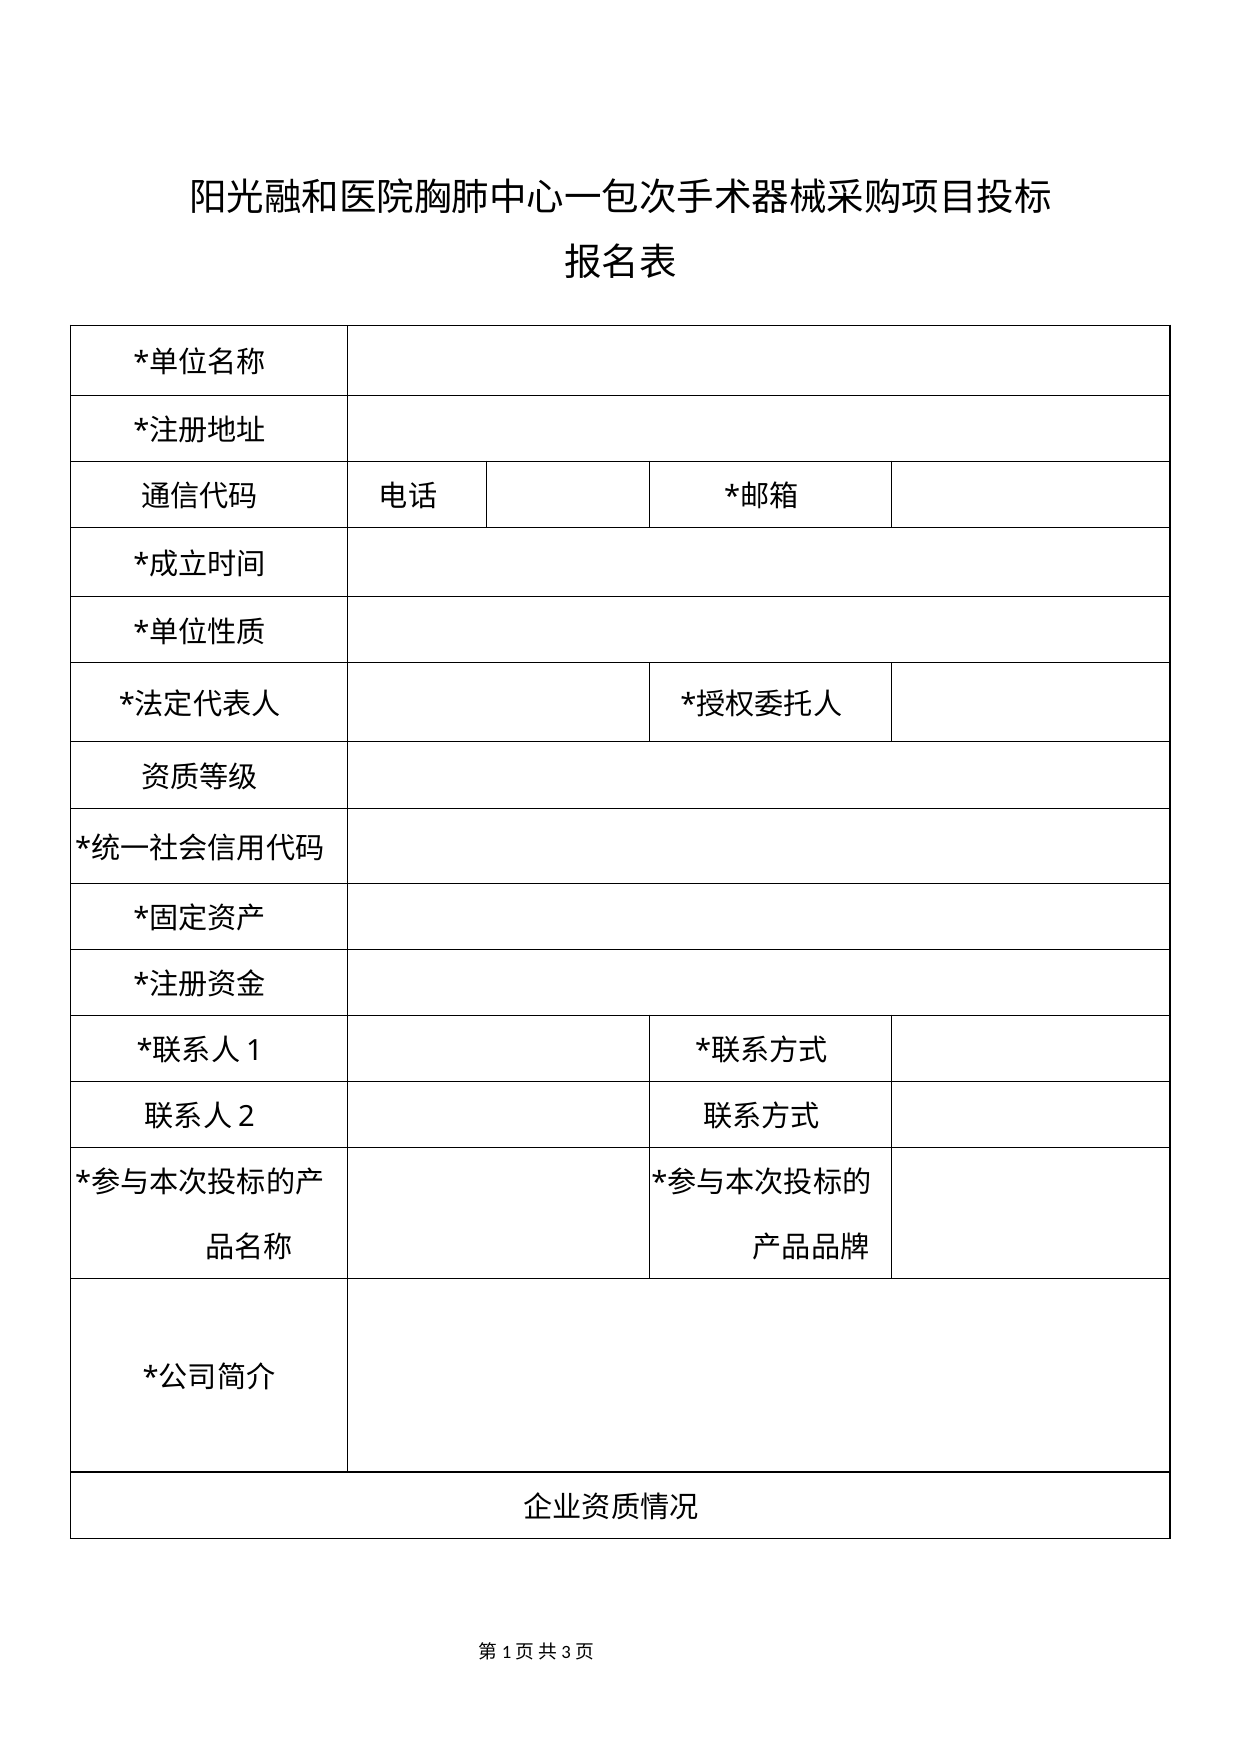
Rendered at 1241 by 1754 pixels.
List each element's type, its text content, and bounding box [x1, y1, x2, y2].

table_cell [348, 809, 1169, 882]
table_cell *联系方式 [650, 1016, 891, 1081]
table_cell [892, 462, 1169, 527]
table_header *单位名称 [71, 326, 347, 394]
table_cell *注册资金 [71, 950, 347, 1014]
table_cell [348, 396, 1169, 461]
table_cell [348, 597, 1169, 662]
table_cell *授权委托人 [650, 663, 891, 741]
table_cell *单位性质 [71, 597, 347, 662]
table_cell [892, 1016, 1169, 1081]
table_cell [348, 1082, 649, 1147]
table_cell [348, 950, 1169, 1014]
table_cell *联系人1 [71, 1016, 347, 1081]
table_cell *参与本次投标的产品品牌 [650, 1148, 891, 1278]
table_cell [348, 528, 1169, 596]
table_cell 资质等级 [71, 742, 347, 807]
table_cell 通信代码 [71, 462, 347, 527]
table_cell [348, 884, 1169, 948]
table_cell 联系方式 [650, 1082, 891, 1147]
table_cell *成立时间 [71, 528, 347, 596]
table_cell *公司简介 [71, 1279, 347, 1471]
table_cell 企业资质情况 [71, 1473, 1169, 1537]
table_header [348, 326, 1169, 394]
table_cell [348, 663, 649, 741]
table_cell *固定资产 [71, 884, 347, 948]
table_cell [348, 1148, 649, 1278]
table_cell [348, 1016, 649, 1081]
table_cell *邮箱 [650, 462, 891, 527]
table_cell [892, 1148, 1169, 1278]
table_cell [892, 663, 1169, 741]
text 阳光融和医院胸肺中心一包次手术器械采购项目投标报名表 [187, 162, 1053, 292]
table_cell [348, 742, 1169, 807]
table_cell *法定代表人 [71, 663, 347, 741]
table_cell *注册地址 [71, 396, 347, 461]
table_cell *参与本次投标的产品名称 [71, 1148, 347, 1278]
table_cell *统一社会信用代码 [71, 809, 347, 882]
table_cell [348, 1279, 1169, 1471]
table_cell [487, 462, 649, 527]
table_cell [892, 1082, 1169, 1147]
table_cell 联系人2 [71, 1082, 347, 1147]
table_cell 电话 [348, 462, 486, 527]
